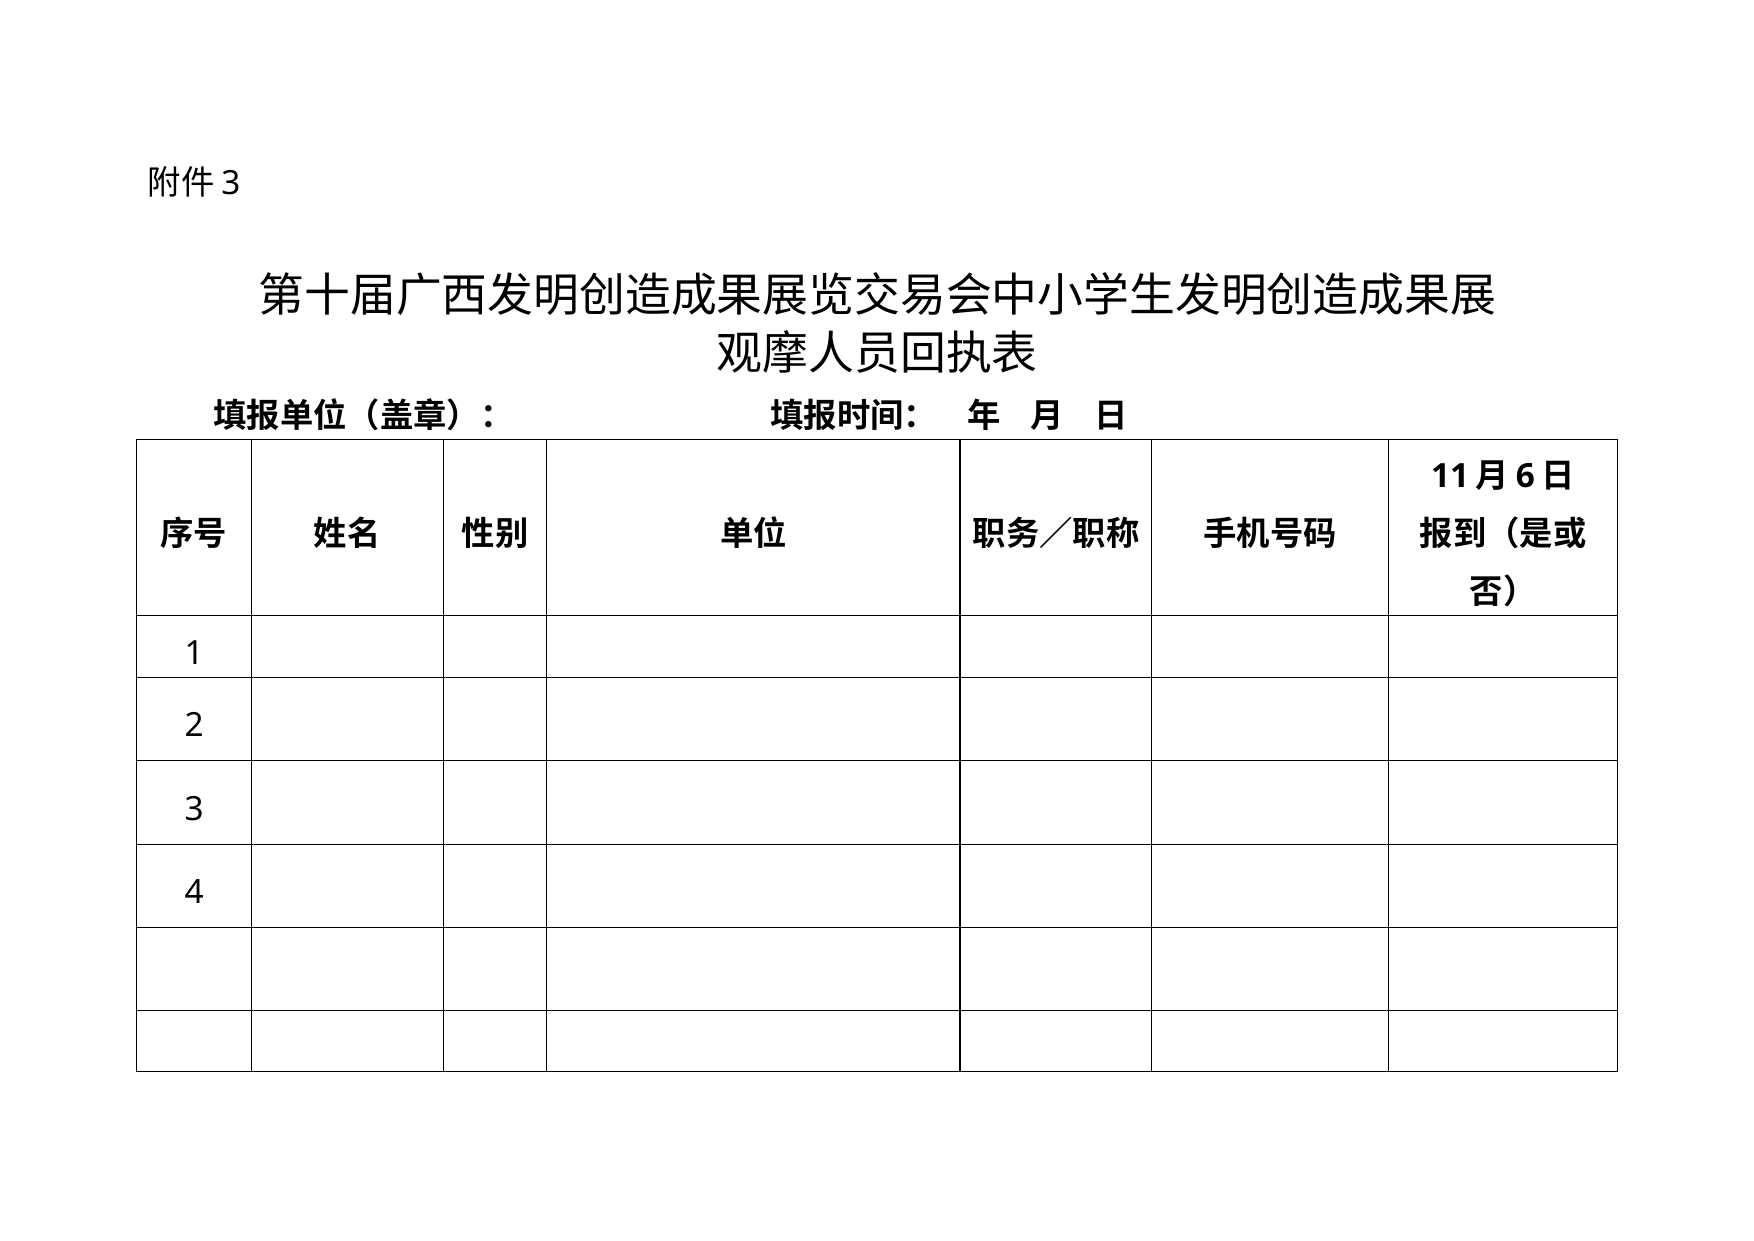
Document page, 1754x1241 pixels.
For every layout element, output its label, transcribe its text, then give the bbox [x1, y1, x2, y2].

table_cell [961, 678, 1151, 760]
table_cell [444, 616, 546, 677]
table_cell [1389, 845, 1617, 927]
table_cell [252, 1011, 443, 1071]
table_cell [1152, 616, 1388, 677]
text 观摩人员回执表 [148, 323, 1606, 381]
table_cell [252, 845, 443, 927]
text 填报单位（盖章）： 填报时间： 年 月 日 [148, 381, 1606, 439]
table_cell [1389, 761, 1617, 844]
table_cell [444, 678, 546, 760]
table_cell [1152, 928, 1388, 1010]
table_cell [1389, 616, 1617, 677]
table_cell [252, 678, 443, 760]
table_header 单位 [547, 440, 959, 615]
table_cell [444, 1011, 546, 1071]
table_cell [1152, 845, 1388, 927]
table_cell [961, 616, 1151, 677]
table_cell [252, 616, 443, 677]
text 附件3 [148, 148, 1606, 206]
table_header 职务／职称 [961, 440, 1151, 615]
table_header 性别 [444, 440, 546, 615]
table_cell [961, 1011, 1151, 1071]
table_cell [137, 928, 251, 1010]
table_cell [1152, 678, 1388, 760]
table_cell [547, 616, 959, 677]
table_cell [547, 845, 959, 927]
table_cell [252, 928, 443, 1010]
table_cell [547, 678, 959, 760]
table_cell [1152, 761, 1388, 844]
table_cell [137, 1011, 251, 1071]
table_cell [444, 761, 546, 844]
table_header 序号 [137, 440, 251, 615]
table_cell 3 [137, 761, 251, 844]
table_header 姓名 [252, 440, 443, 615]
table_cell [961, 761, 1151, 844]
table_cell [444, 845, 546, 927]
table_cell 1 [137, 616, 251, 677]
table_cell [961, 845, 1151, 927]
table_cell 4 [137, 845, 251, 927]
table_cell 2 [137, 678, 251, 760]
table_cell [547, 761, 959, 844]
table_cell [961, 928, 1151, 1010]
table_header 手机号码 [1152, 440, 1388, 615]
table_cell [1152, 1011, 1388, 1071]
text 第十届广西发明创造成果展览交易会中小学生发明创造成果展 [148, 264, 1606, 323]
table_cell [1389, 1011, 1617, 1071]
table_cell [547, 1011, 959, 1071]
table_cell [444, 928, 546, 1010]
table_cell [547, 928, 959, 1010]
table_cell [1389, 678, 1617, 760]
table_cell [252, 761, 443, 844]
table_header 11月6日 报到（是或否） [1389, 440, 1617, 615]
table_cell [1389, 928, 1617, 1010]
